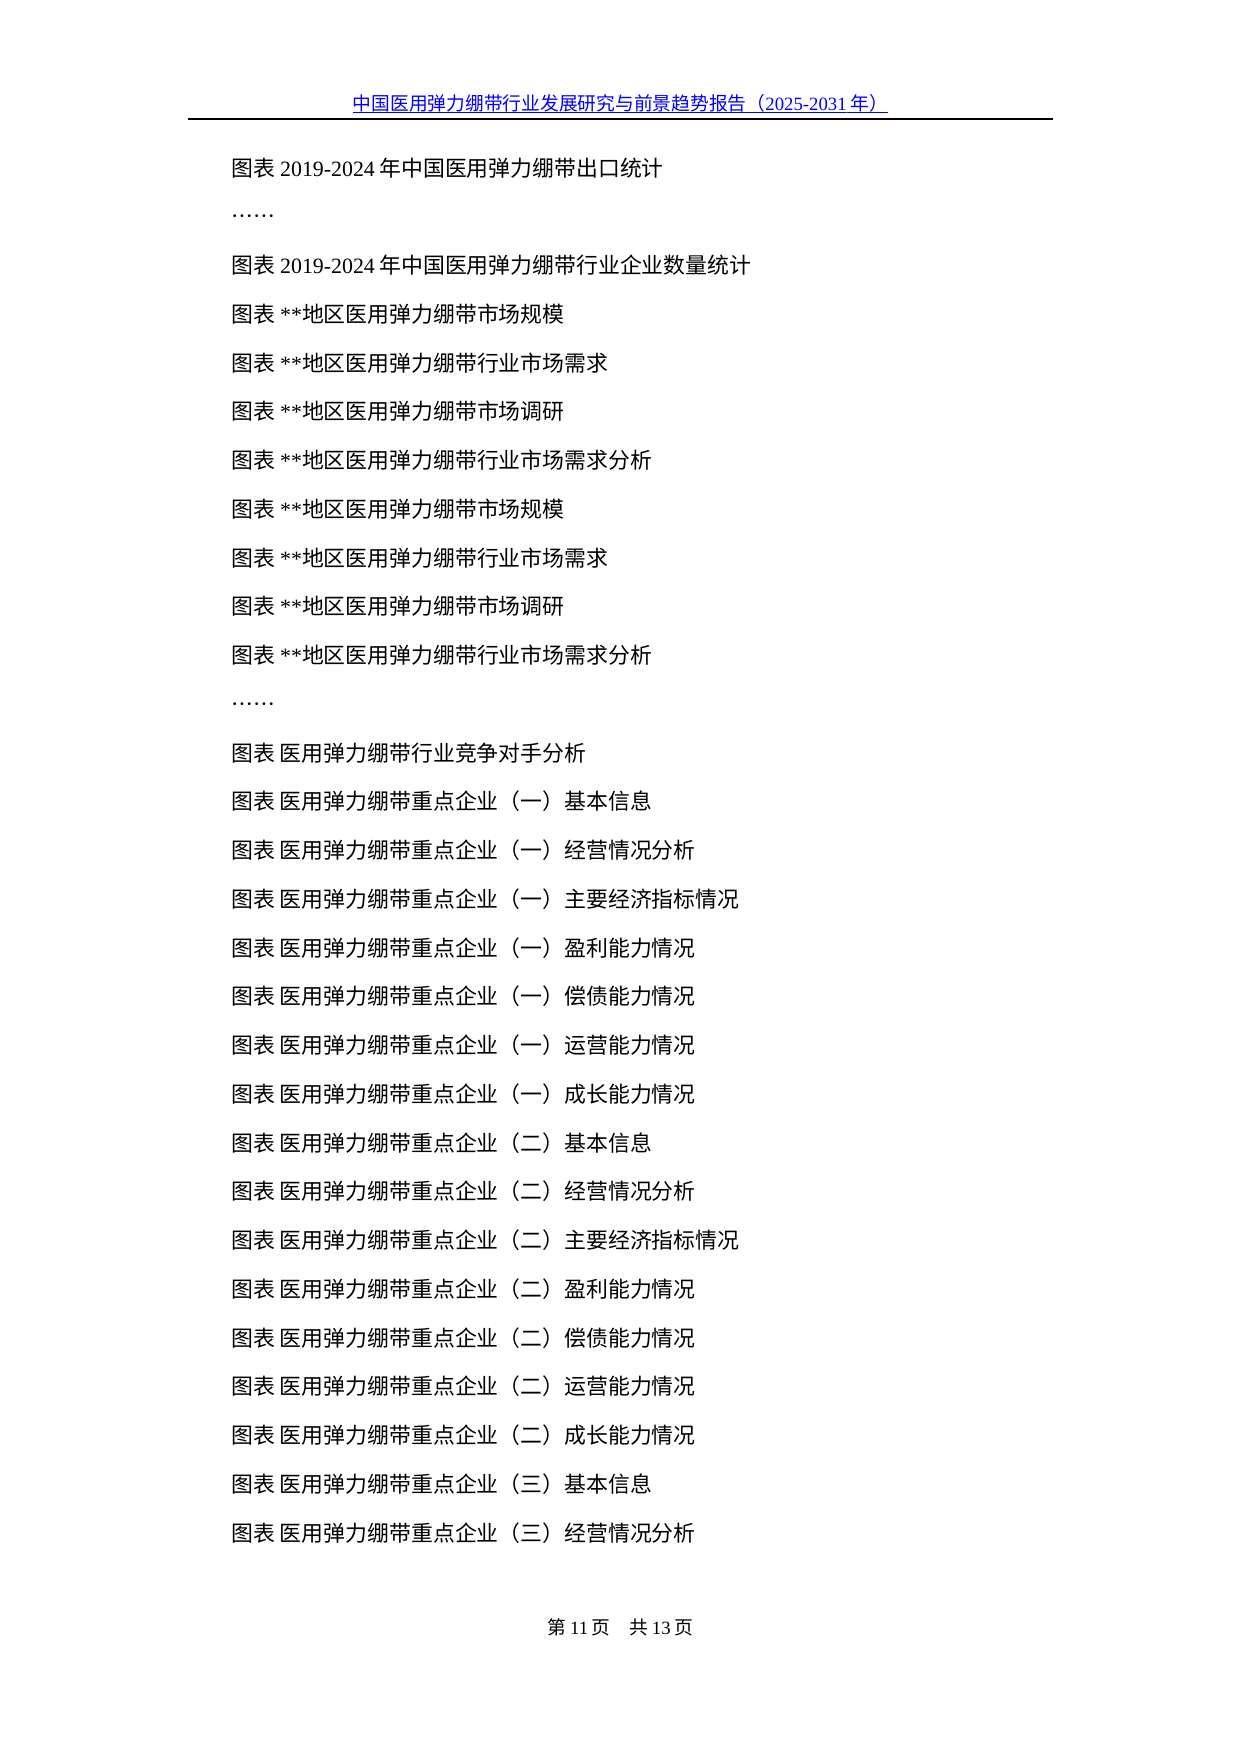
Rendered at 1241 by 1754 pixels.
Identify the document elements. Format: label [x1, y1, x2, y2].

text [187, 150, 1053, 1548]
